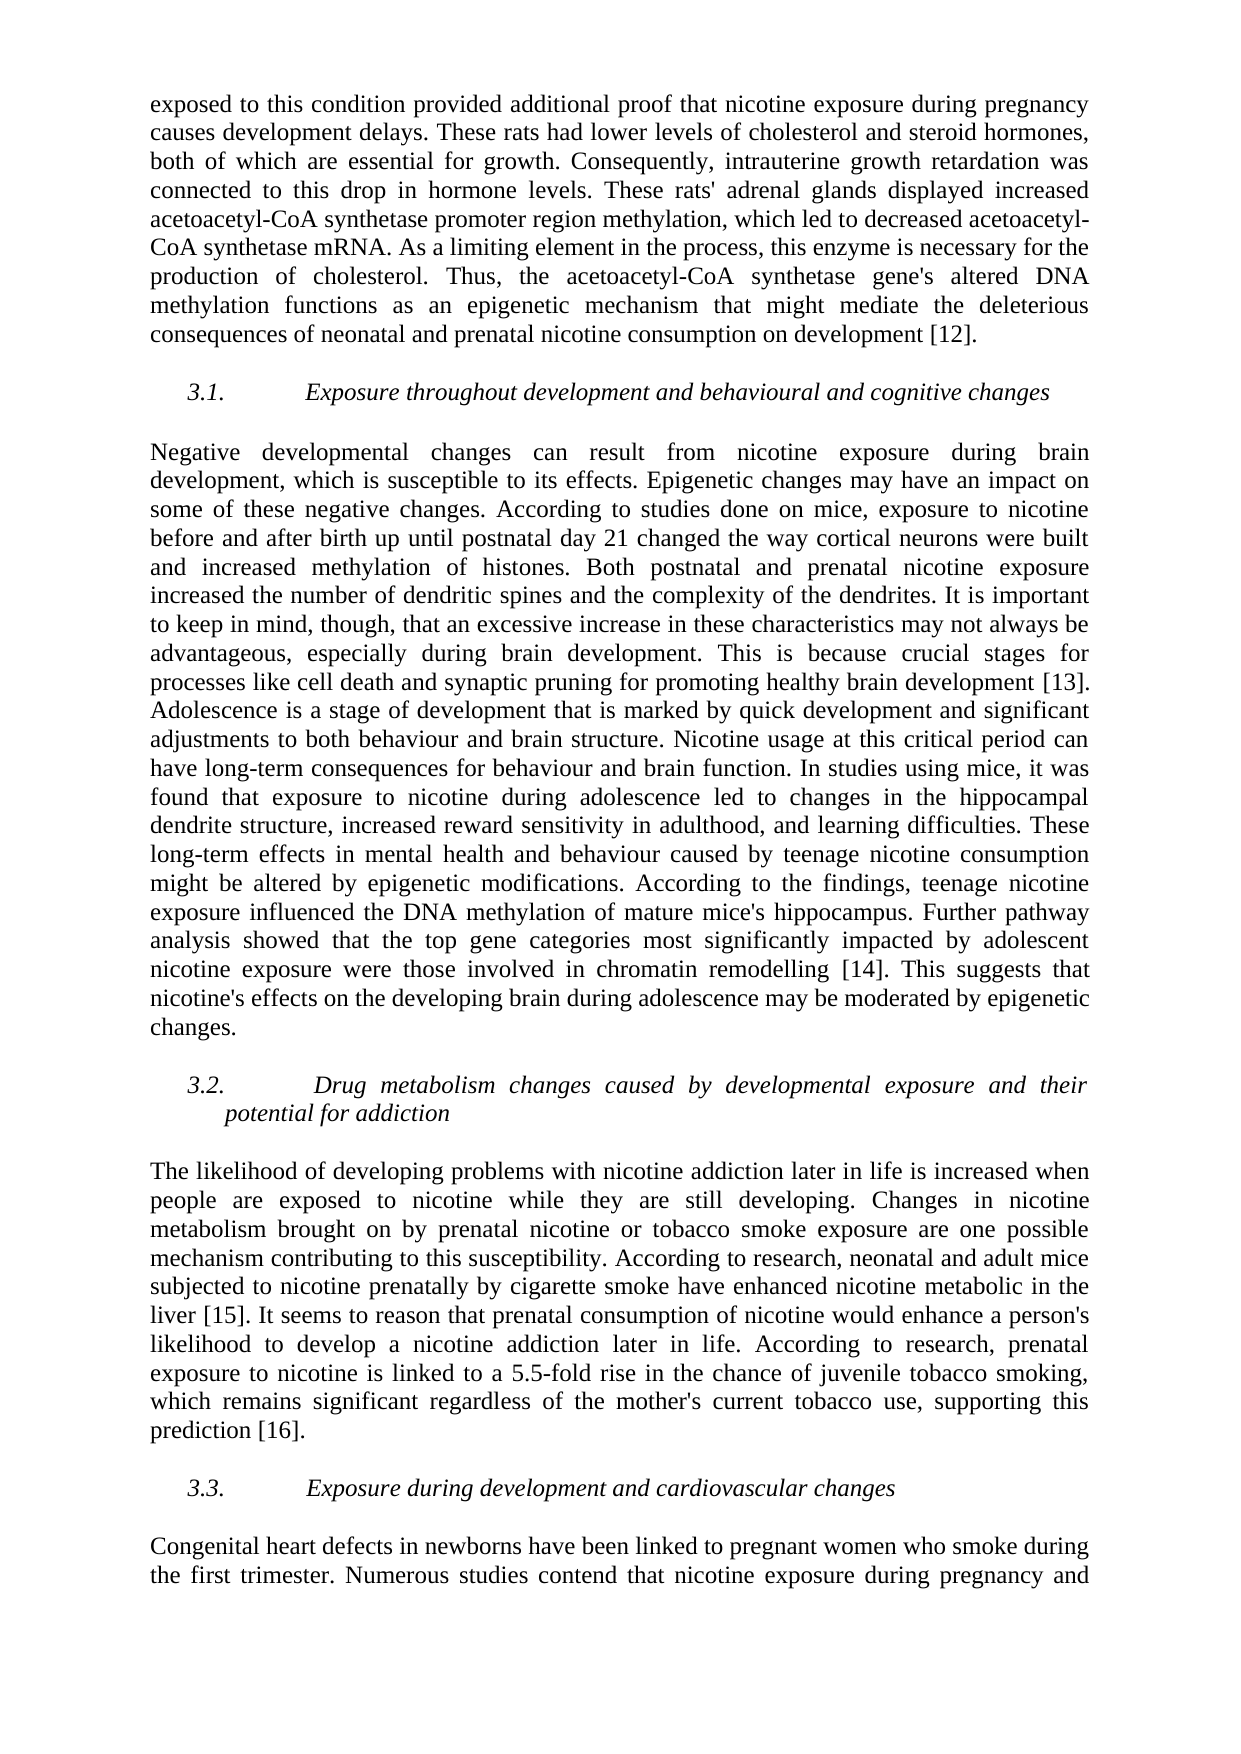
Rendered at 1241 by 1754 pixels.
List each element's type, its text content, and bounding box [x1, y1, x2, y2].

list Exposure during development and cardiovascular changes [187, 1473, 1090, 1502]
list Exposure throughout development and behavioural and cognitive changes [187, 377, 1090, 405]
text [150, 89, 1090, 347]
text Negative developmental changes can result from nicotine exposure during brain development, which is susceptible to its effects. Epigenetic changes may have an impact on some of these negative changes. According to studies done on mice, exposure to nicotine before and after birth up until postnatal day 21 changed the way cortical neurons were built and increased methylation of histones. Both postnatal and prenatal nicotine exposure increased the number of dendritic spines and the complexity of the dendrites. It is important to keep in mind, though, that an excessive increase in these characteristics may not always be advantageous, especially during brain development. This is because crucial stages for processes like cell death and synaptic pruning for promoting healthy brain development . Adolescence is a stage of development that is marked by quick development and significant adjustments to both behaviour and brain structure. Nicotine usage at this critical period can have long-term consequences for behaviour and brain function. In studies using mice, it was found that exposure to nicotine during adolescence led to changes in the hippocampal dendrite structure, increased reward sensitivity in adulthood, and learning difficulties. These long-term effects in mental health and behaviour caused by teenage nicotine consumption might be altered by epigenetic modifications. According to the findings, teenage nicotine exposure influenced the DNA methylation of mature mice's hippocampus. Further pathway analysis showed that the top gene categories most significantly impacted by adolescent nicotine exposure were those involved in chromatin remodelling . This suggests that nicotine's effects on the developing brain during adolescence may be moderated by epigenetic changes. [150, 437, 1090, 1041]
list Drug metabolism changes caused by developmental exposure and their potential for addiction [187, 1070, 1090, 1127]
text The likelihood of developing problems with nicotine addiction later in life is increased when people are exposed to nicotine while they are still developing. Changes in nicotine metabolism brought on by prenatal nicotine or tobacco smoke exposure are one possible mechanism contributing to this susceptibility. According to research, neonatal and adult mice subjected to nicotine prenatally by cigarette smoke have enhanced nicotine metabolic in the liver . It seems to reason that prenatal consumption of nicotine would enhance a person's likelihood to develop a nicotine addiction later in life. According to research, prenatal exposure to nicotine is linked to a 5.5-fold rise in the chance of juvenile tobacco smoking, which remains significant regardless of the mother's current tobacco use, supporting this prediction . [150, 1156, 1090, 1444]
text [150, 1531, 1090, 1588]
